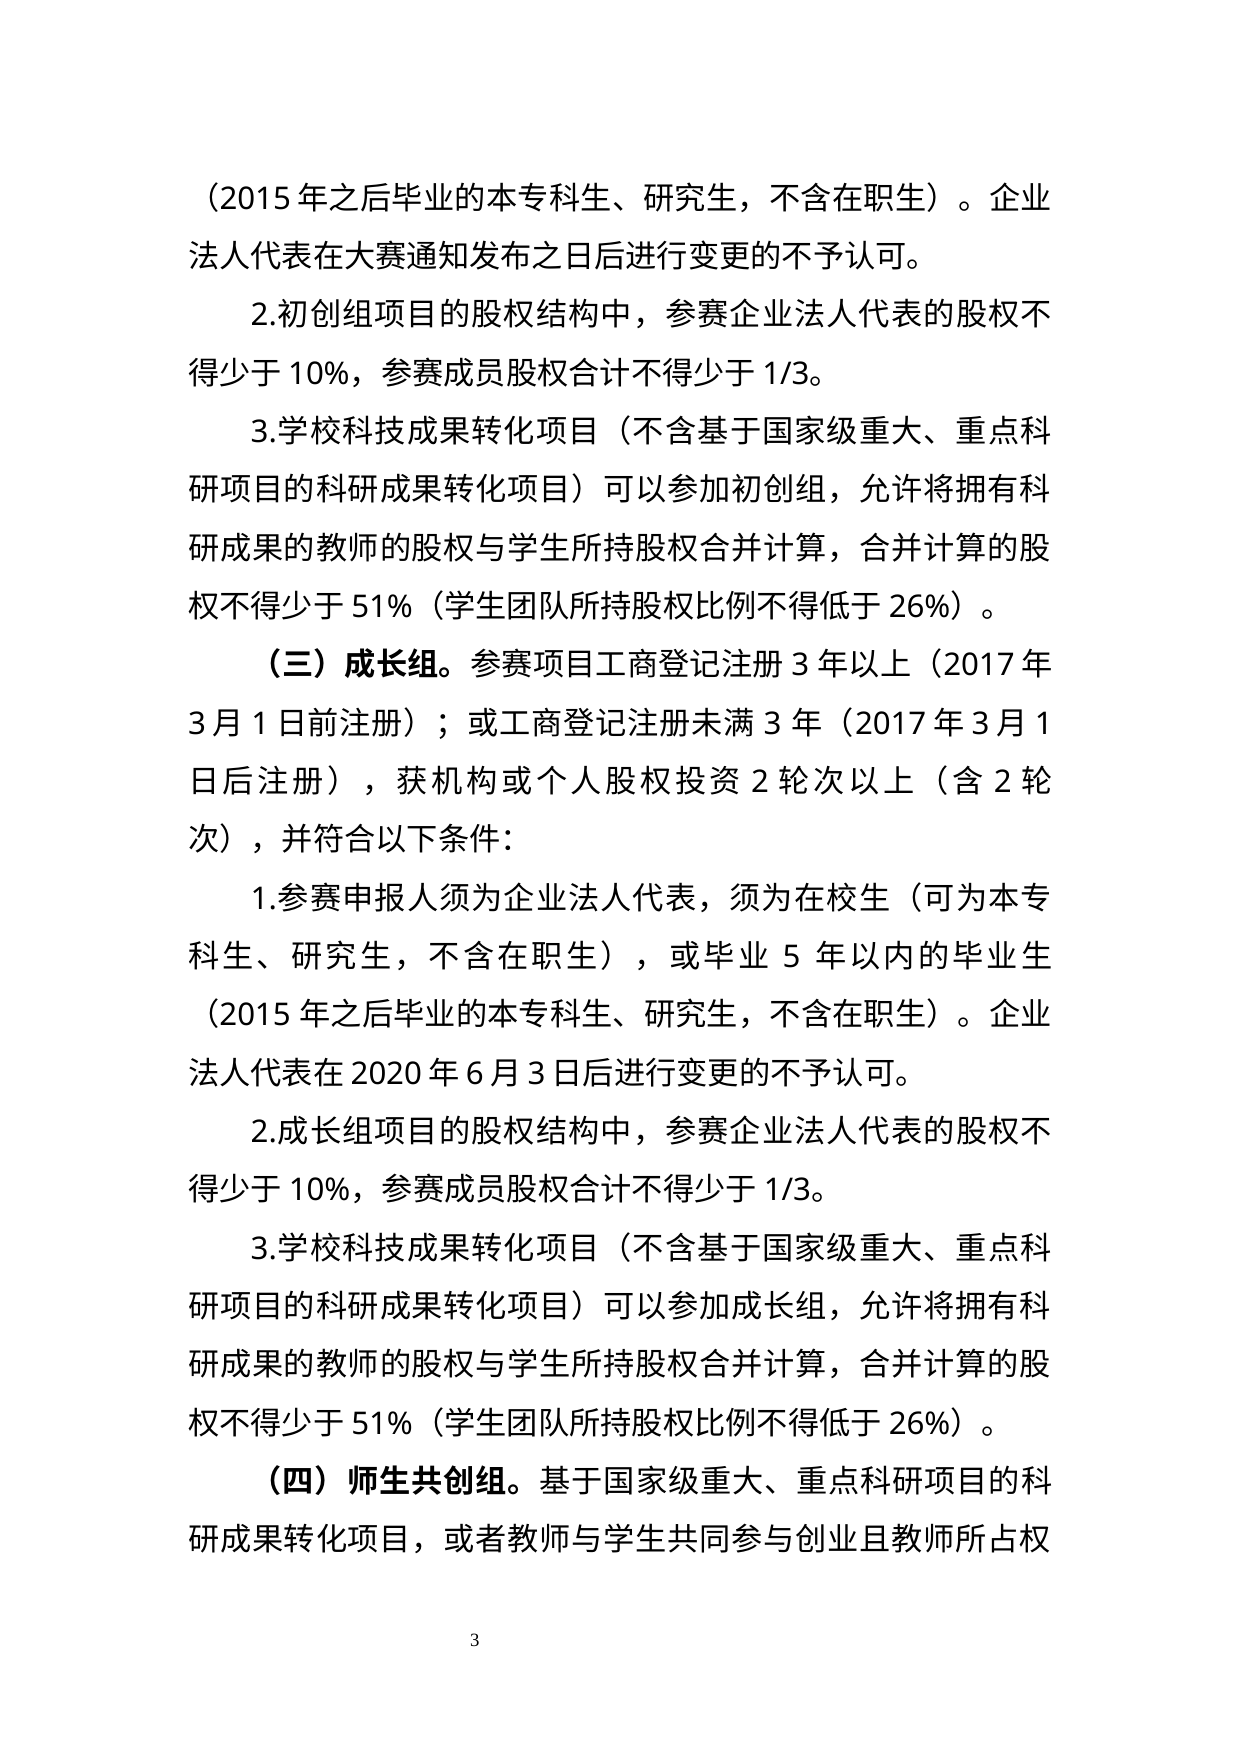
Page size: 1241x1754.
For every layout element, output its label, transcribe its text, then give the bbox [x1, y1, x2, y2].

text 1.参赛申报人须为企业法人代表，须为在校生（可为本专科生、研究生，不含在职生），或毕业 5 年以内的毕业生（2015 年之后毕业的本专科生、研究生，不含在职生）。企业法人代表在2020年6月3日后进行变更的不予认可。 [188, 862, 1052, 1096]
text 2.成长组项目的股权结构中，参赛企业法人代表的股权不得少于 10%，参赛成员股权合计不得少于 1/3。 [188, 1096, 1052, 1212]
text 3.学校科技成果转化项目（不含基于国家级重大、重点科研项目的科研成果转化项目）可以参加初创组，允许将拥有科研成果的教师的股权与学生所持股权合并计算，合并计算的股权不得少于 51%（学生团队所持股权比例不得低于 26%）。 [188, 396, 1052, 629]
text 3.学校科技成果转化项目（不含基于国家级重大、重点科研项目的科研成果转化项目）可以参加成长组，允许将拥有科研成果的教师的股权与学生所持股权合并计算，合并计算的股权不得少于 51%（学生团队所持股权比例不得低于 26%）。 [188, 1212, 1052, 1446]
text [188, 1446, 1052, 1562]
text （三）成长组。参赛项目工商登记注册 3 年以上（2017年 3月1日前注册）；或工商登记注册未满 3 年（2017年3月1日后注册），获机构或个人股权投资2轮次以上（含2轮次），并符合以下条件： [188, 629, 1052, 862]
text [188, 162, 1052, 279]
text 2.初创组项目的股权结构中，参赛企业法人代表的股权不得少于10%，参赛成员股权合计不得少于1/3。 [188, 279, 1052, 396]
